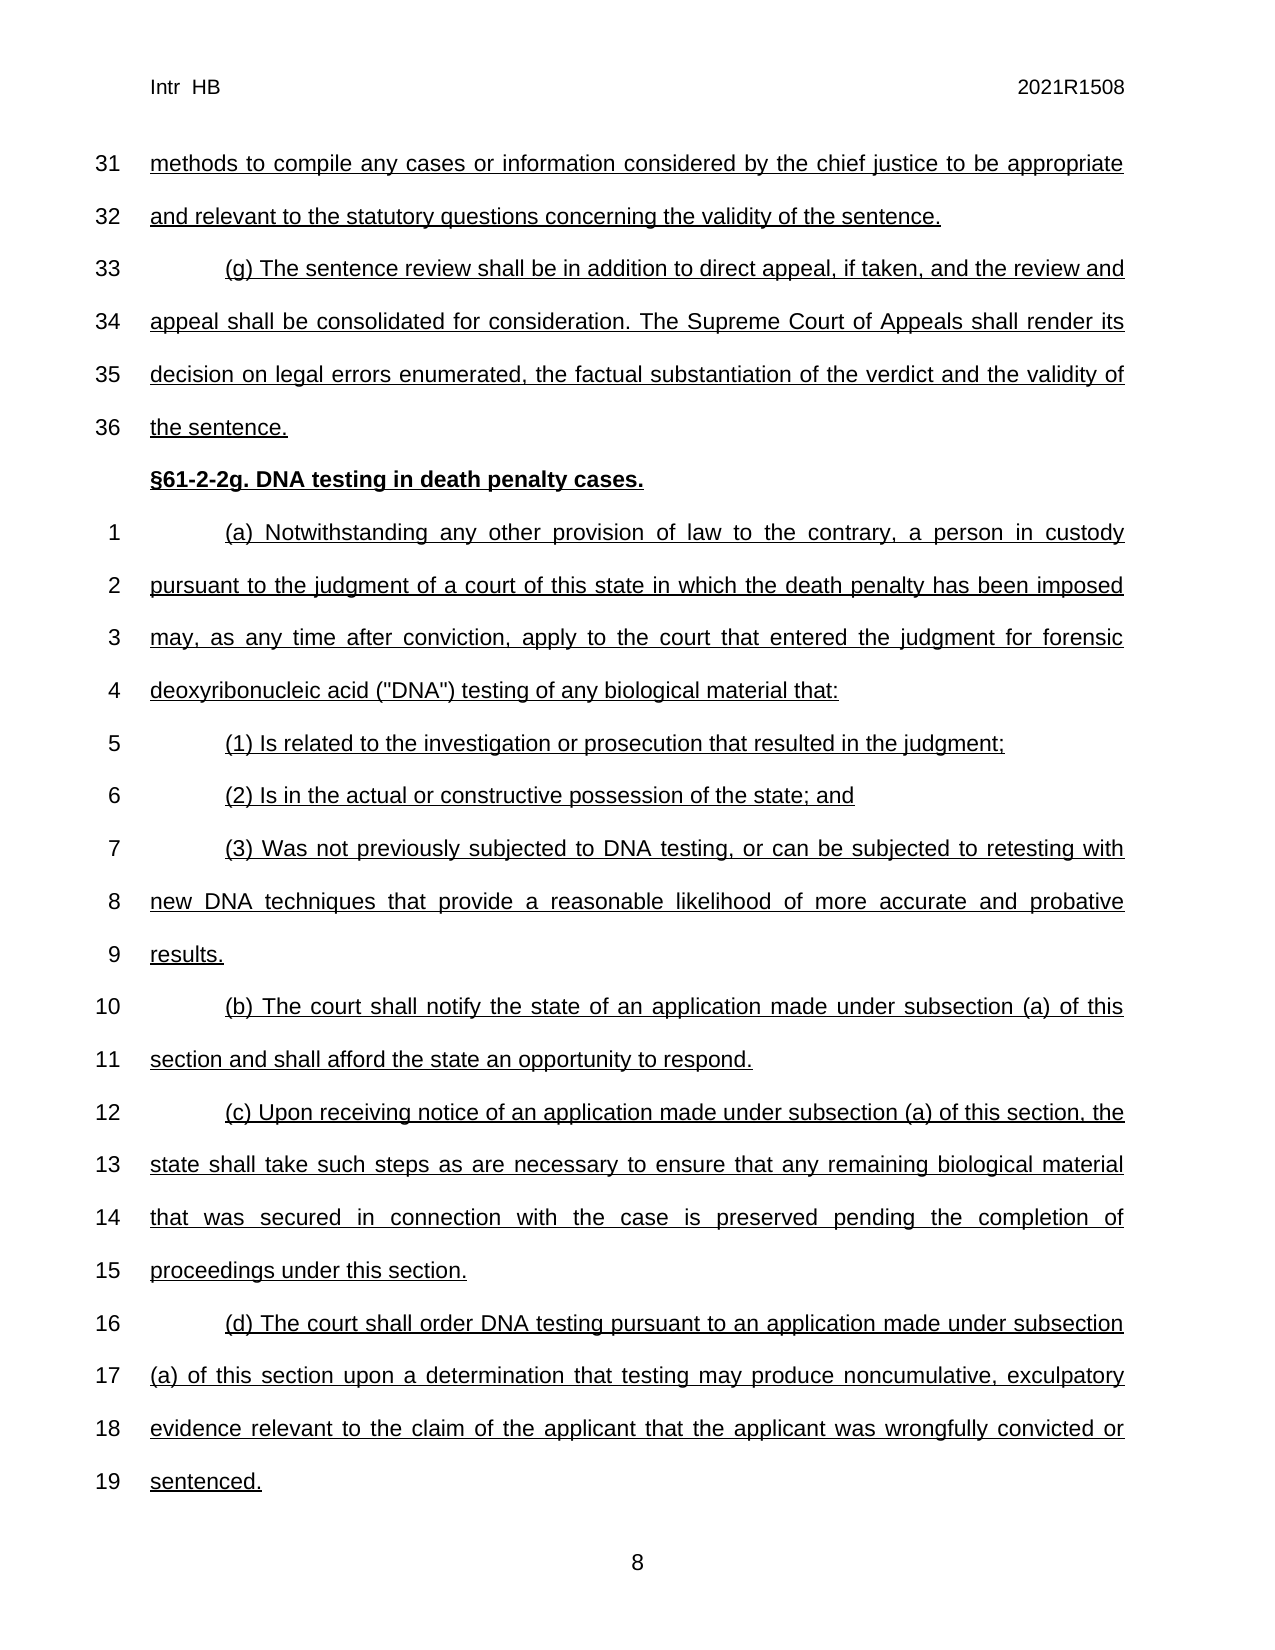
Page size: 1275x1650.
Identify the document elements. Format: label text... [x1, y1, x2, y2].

text (g) The sentence review shall be in addition to direct appeal, if taken, and the review and appeal shall be consolidated for consideration. The Supreme Court of Appeals shall render its decision on legal errors enumerated, the factual substantiation of the verdict and the validity of the sentence. [150, 332, 1125, 384]
text (g) The sentence review shall be in addition to direct appeal, if taken, and the review and appeal shall be consolidated for consideration. The Supreme Court of Appeals shall render its decision on legal errors enumerated, the factual substantiation of the verdict and the validity of the sentence. [150, 385, 1125, 440]
subtitle §61-2-2g. DNA testing in death penalty cases. [150, 466, 1125, 493]
text (c) Upon receiving notice of an application made under subsection (a) of this section, the state shall take such steps as are necessary to ensure that any remaining biological material that was secured in connection with the case is preserved pending the completion of proceedings under this section. [150, 1099, 1125, 1283]
text (1) Is related to the investigation or prosecution that resulted in the judgment; [150, 730, 1125, 756]
text (d) The court shall order DNA testing pursuant to an application made under subsection (a) of this section upon a determination that testing may produce noncumulative, exculpatory evidence relevant to the claim of the applicant that the applicant was wrongfully convicted or sentenced. [150, 1309, 1125, 1385]
text (3) Was not previously subjected to DNA testing, or can be subjected to retesting with new DNA techniques that provide a reasonable likelihood of more accurate and probative results. [150, 835, 1125, 911]
text (g) The sentence review shall be in addition to direct appeal, if taken, and the review and appeal shall be consolidated for consideration. The Supreme Court of Appeals shall render its decision on legal errors enumerated, the factual substantiation of the verdict and the validity of the sentence. [150, 255, 1125, 331]
text (d) The court shall order DNA testing pursuant to an application made under subsection (a) of this section upon a determination that testing may produce noncumulative, exculpatory evidence relevant to the claim of the applicant that the applicant was wrongfully convicted or sentenced. [150, 1439, 1125, 1494]
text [150, 150, 1125, 229]
text (b) The court shall notify the state of an application made under subsection (a) of this section and shall afford the state an opportunity to respond. [150, 993, 1125, 1072]
text (a) Notwithstanding any other provision of law to the contrary, a person in custody pursuant to the judgment of a court of this state in which the death penalty has been imposed may, as any time after conviction, apply to the court that entered the judgment for forensic deoxyribonucleic acid ("DNA") testing of any biological material that: [150, 519, 1125, 703]
text (3) Was not previously subjected to DNA testing, or can be subjected to retesting with new DNA techniques that provide a reasonable likelihood of more accurate and probative results. [150, 912, 1125, 967]
text (d) The court shall order DNA testing pursuant to an application made under subsection (a) of this section upon a determination that testing may produce noncumulative, exculpatory evidence relevant to the claim of the applicant that the applicant was wrongfully convicted or sentenced. [150, 1386, 1125, 1438]
text (2) Is in the actual or constructive possession of the state; and [150, 782, 1125, 809]
